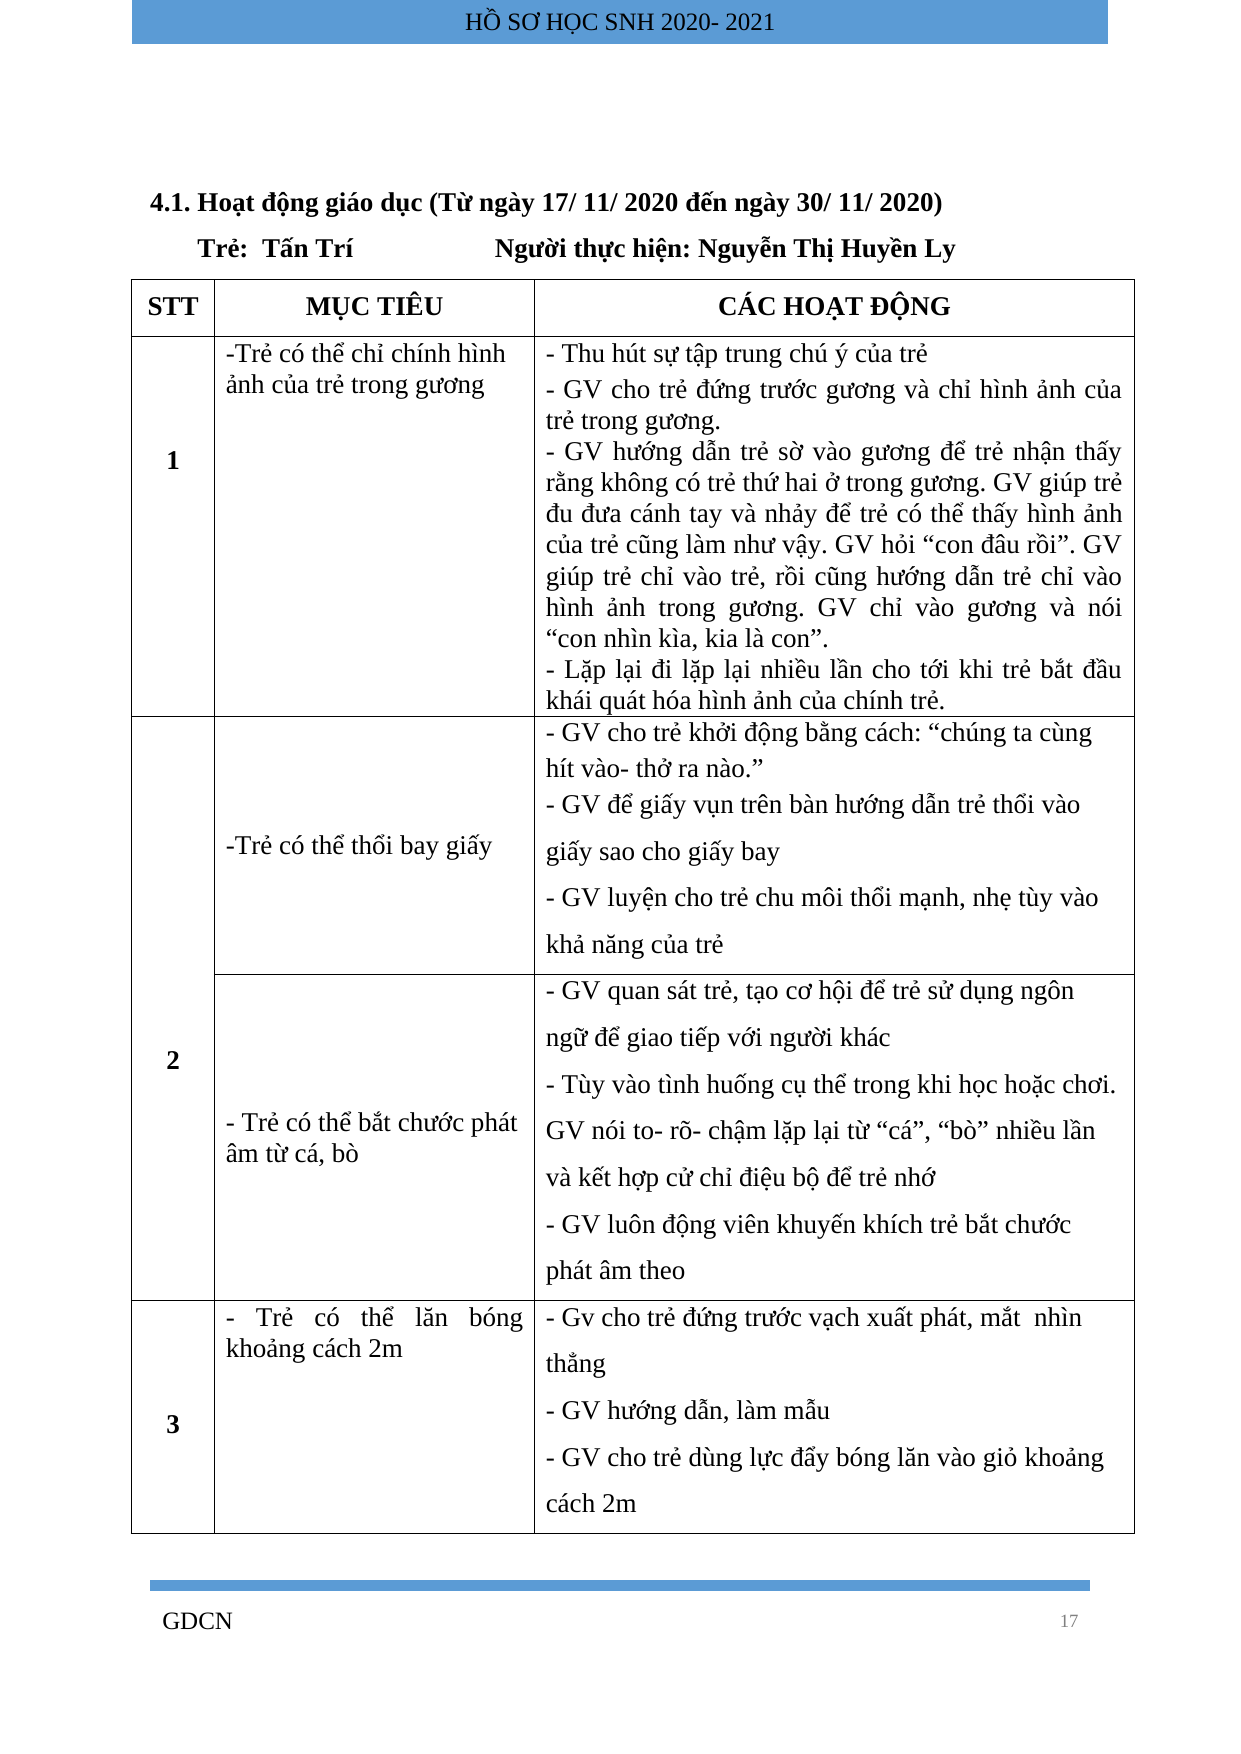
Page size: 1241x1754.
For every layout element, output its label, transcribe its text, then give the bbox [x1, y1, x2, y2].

table_header MỤC TIÊU [215, 280, 534, 336]
text Trẻ: Tấn Trí Người thực hiện: Nguyễn Thị Huyền Ly [150, 232, 1090, 263]
table_header CÁC HOẠT ĐỘNG [535, 280, 1134, 336]
table_cell -Trẻ có thể thổi bay giấy [215, 717, 534, 973]
table_cell - GV quan sát trẻ, tạo cơ hội để trẻ sử dụng ngôn ngữ để giao tiếp với người khác - Tùy vào tình huống cụ thể trong khi học hoặc chơi. GV nói to- rõ- chậm lặp lại từ “cá”, “bò” nhiều lần và kết hợp cử chỉ điệu bộ để trẻ nhớ - GV luôn động viên khuyến khích trẻ bắt chước phát âm theo [535, 975, 1134, 1300]
table_header STT [132, 280, 214, 336]
table_cell - Thu hút sự tập trung chú ý của trẻ - GV cho trẻ đứng trước gương và chỉ hình ảnh của trẻ trong gương. - GV hướng dẫn trẻ sờ vào gương để trẻ nhận thấy rằng không có trẻ thứ hai ở trong gương. GV giúp trẻ đu đưa cánh tay và nhảy để trẻ có thể thấy hình ảnh của trẻ cũng làm như vậy. GV hỏi “con đâu rồi”. GV giúp trẻ chỉ vào trẻ, rồi cũng hướng dẫn trẻ chỉ vào hình ảnh trong gương. GV chỉ vào gương và nói “con nhìn kìa, kia là con”. - Lặp lại đi lặp lại nhiều lần cho tới khi trẻ bắt đầu khái quát hóa hình ảnh của chính trẻ. [535, 337, 1134, 716]
table_cell 2 [132, 717, 214, 1300]
text 4.1. Hoạt động giáo dục (Từ ngày 17/ 11/ 2020 đến ngày 30/ 11/ 2020) [150, 186, 1090, 217]
table_cell 1 [132, 337, 214, 716]
table_cell 3 [132, 1301, 214, 1533]
table_cell - GV cho trẻ khởi động bằng cách: “chúng ta cùng hít vào- thở ra nào.” - GV để giấy vụn trên bàn hướng dẫn trẻ thổi vào giấy sao cho giấy bay - GV luyện cho trẻ chu môi thổi mạnh, nhẹ tùy vào khả năng của trẻ [535, 717, 1134, 973]
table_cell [535, 1301, 1134, 1533]
table_cell -Trẻ có thể chỉ chính hình ảnh của trẻ trong gương [215, 337, 534, 716]
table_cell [215, 1301, 534, 1533]
table_cell - Trẻ có thể bắt chước phát âm từ cá, bò [215, 975, 534, 1300]
